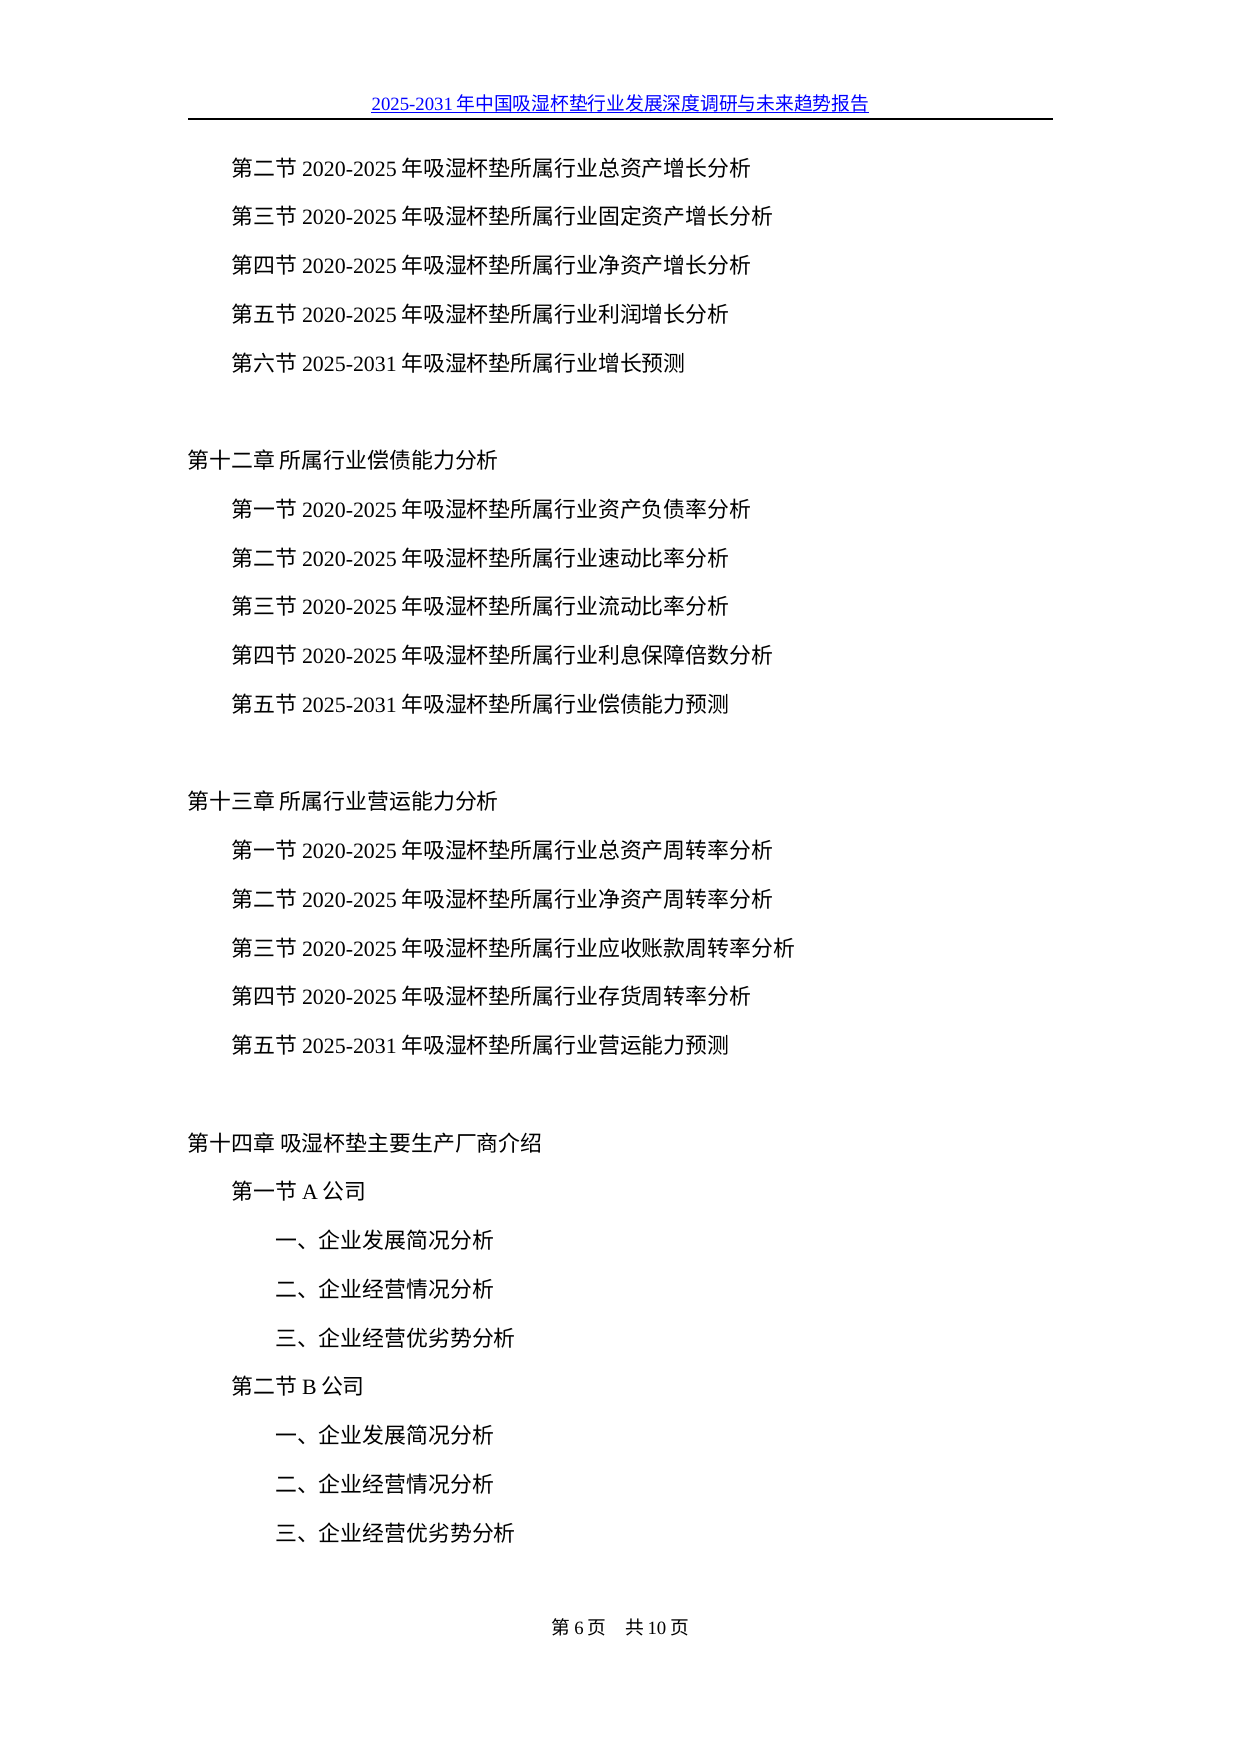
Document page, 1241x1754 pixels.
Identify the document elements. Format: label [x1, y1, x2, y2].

text [187, 150, 1053, 1548]
